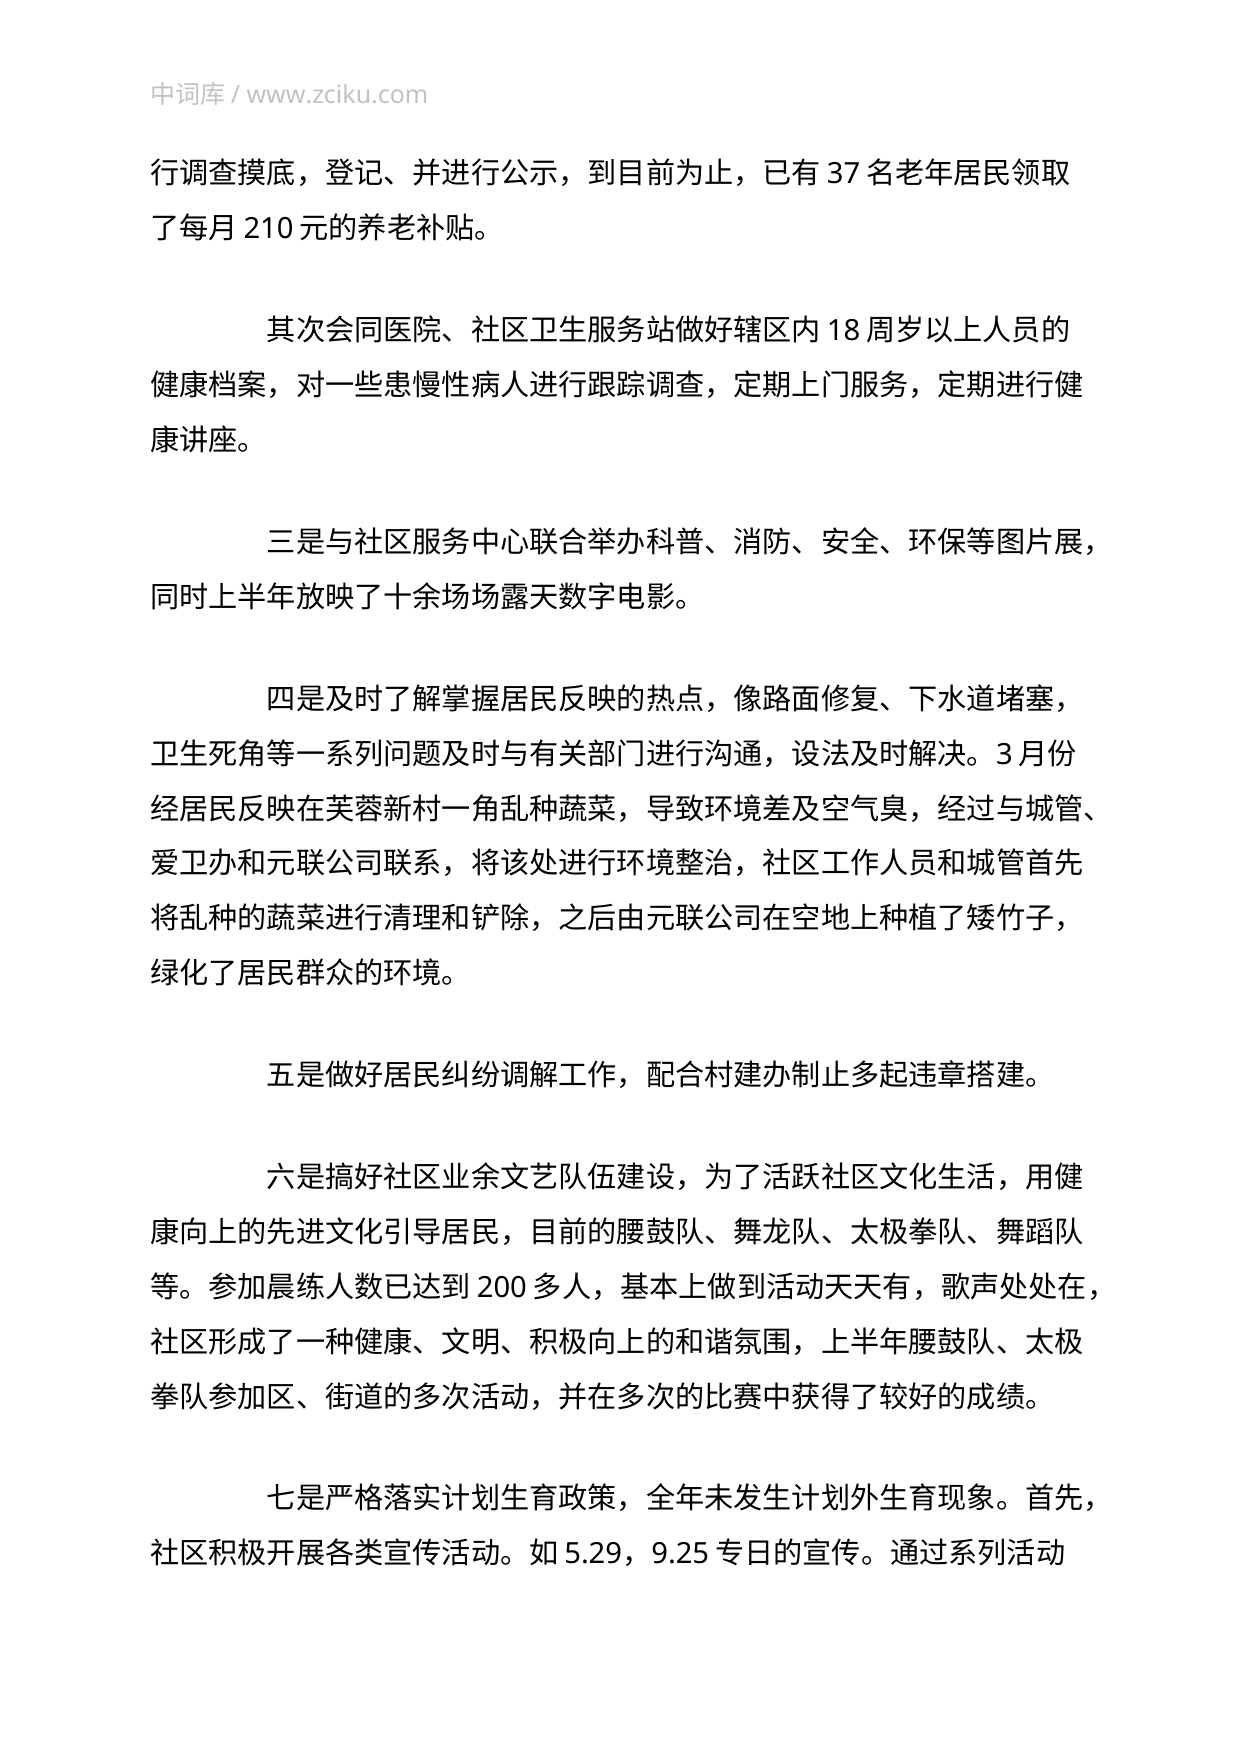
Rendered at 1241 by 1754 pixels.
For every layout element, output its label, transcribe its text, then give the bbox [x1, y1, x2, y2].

text 三是与社区服务中心联合举办科普、消防、安全、环保等图片展，同时上半年放映了十余场场露天数字电影。 [150, 519, 1090, 616]
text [150, 1475, 1090, 1572]
text 四是及时了解掌握居民反映的热点，像路面修复、下水道堵塞，卫生死角等一系列问题及时与有关部门进行沟通，设法及时解决。3月份经居民反映在芙蓉新村一角乱种蔬菜，导致环境差及空气臭，经过与城管、爱卫办和元联公司联系，将该处进行环境整治，社区工作人员和城管首先将乱种的蔬菜进行清理和铲除，之后由元联公司在空地上种植了矮竹子，绿化了居民群众的环境。 [150, 675, 1090, 992]
text 其次会同医院、社区卫生服务站做好辖区内18周岁以上人员的健康档案，对一些患慢性病人进行跟踪调查，定期上门服务，定期进行健康讲座。 [150, 307, 1090, 459]
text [150, 150, 1090, 247]
text 五是做好居民纠纷调解工作，配合村建办制止多起违章搭建。 [150, 1052, 1090, 1094]
text 六是搞好社区业余文艺队伍建设，为了活跃社区文化生活，用健康向上的先进文化引导居民，目前的腰鼓队、舞龙队、太极拳队、舞蹈队等。参加晨练人数已达到200多人，基本上做到活动天天有，歌声处处在，社区形成了一种健康、文明、积极向上的和谐氛围，上半年腰鼓队、太极拳队参加区、街道的多次活动，并在多次的比赛中获得了较好的成绩。 [150, 1153, 1090, 1415]
